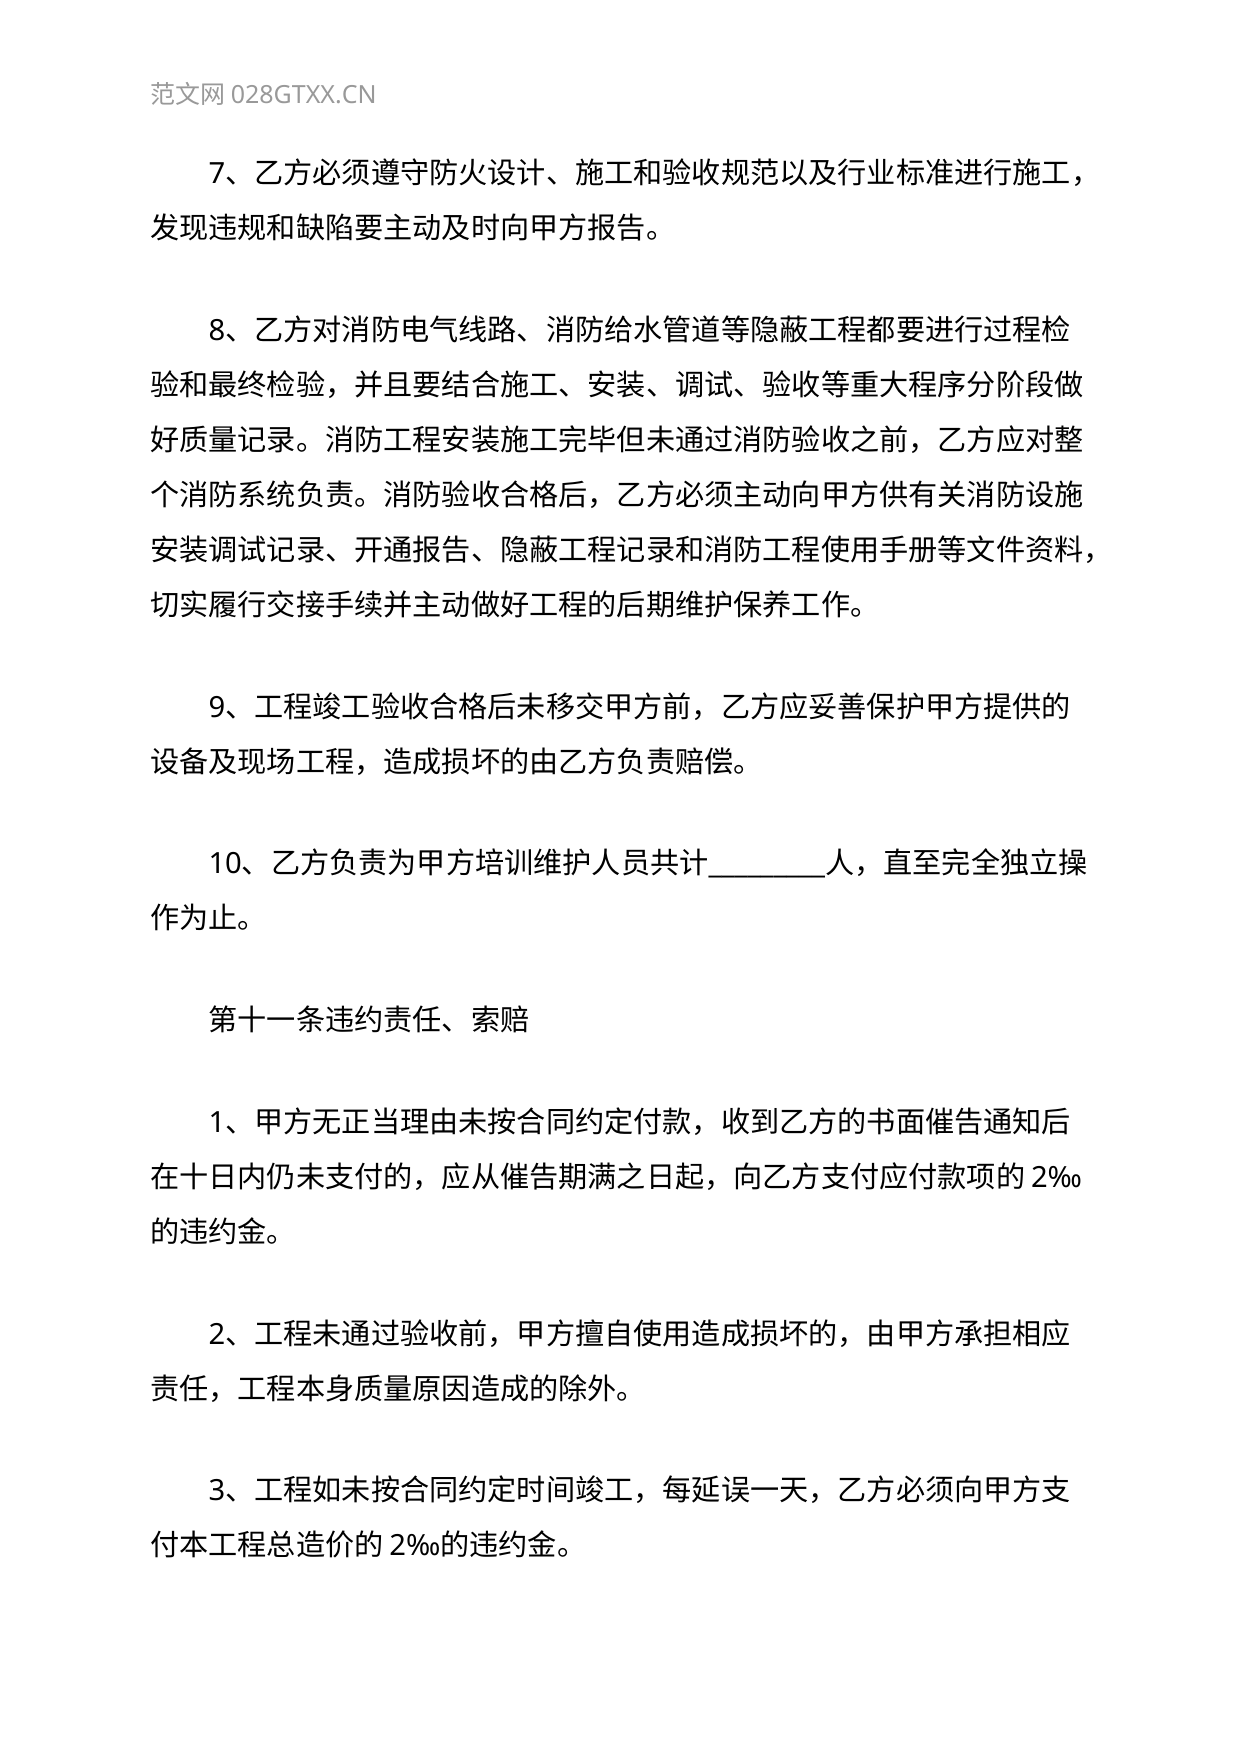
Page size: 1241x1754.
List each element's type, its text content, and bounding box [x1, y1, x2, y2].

text 2、工程未通过验收前，甲方擅自使用造成损坏的，由甲方承担相应责任，工程本身质量原因造成的除外。 [150, 1310, 1090, 1407]
text 9、工程竣工验收合格后未移交甲方前，乙方应妥善保护甲方提供的设备及现场工程，造成损坏的由乙方负责赔偿。 [150, 683, 1090, 780]
text 第十一条违约责任、索赔 [150, 997, 1090, 1039]
text 10、乙方负责为甲方培训维护人员共计_________人，直至完全独立操作为止。 [150, 840, 1090, 937]
text 8、乙方对消防电气线路、消防给水管道等隐蔽工程都要进行过程检验和最终检验，并且要结合施工、安装、调试、验收等重大程序分阶段做好质量记录。消防工程安装施工完毕但未通过消防验收之前，乙方应对整个消防系统负责。消防验收合格后，乙方必须主动向甲方供有关消防设施安装调试记录、开通报告、隐蔽工程记录和消防工程使用手册等文件资料，切实履行交接手续并主动做好工程的后期维护保养工作。 [150, 307, 1090, 624]
text 7、乙方必须遵守防火设计、施工和验收规范以及行业标准进行施工，发现违规和缺陷要主动及时向甲方报告。 [150, 150, 1090, 247]
text 3、工程如未按合同约定时间竣工，每延误一天，乙方必须向甲方支付本工程总造价的2‰的违约金。 [150, 1467, 1090, 1564]
text 1、甲方无正当理由未按合同约定付款，收到乙方的书面催告通知后在十日内仍未支付的，应从催告期满之日起，向乙方支付应付款项的2‰的违约金。 [150, 1098, 1090, 1251]
